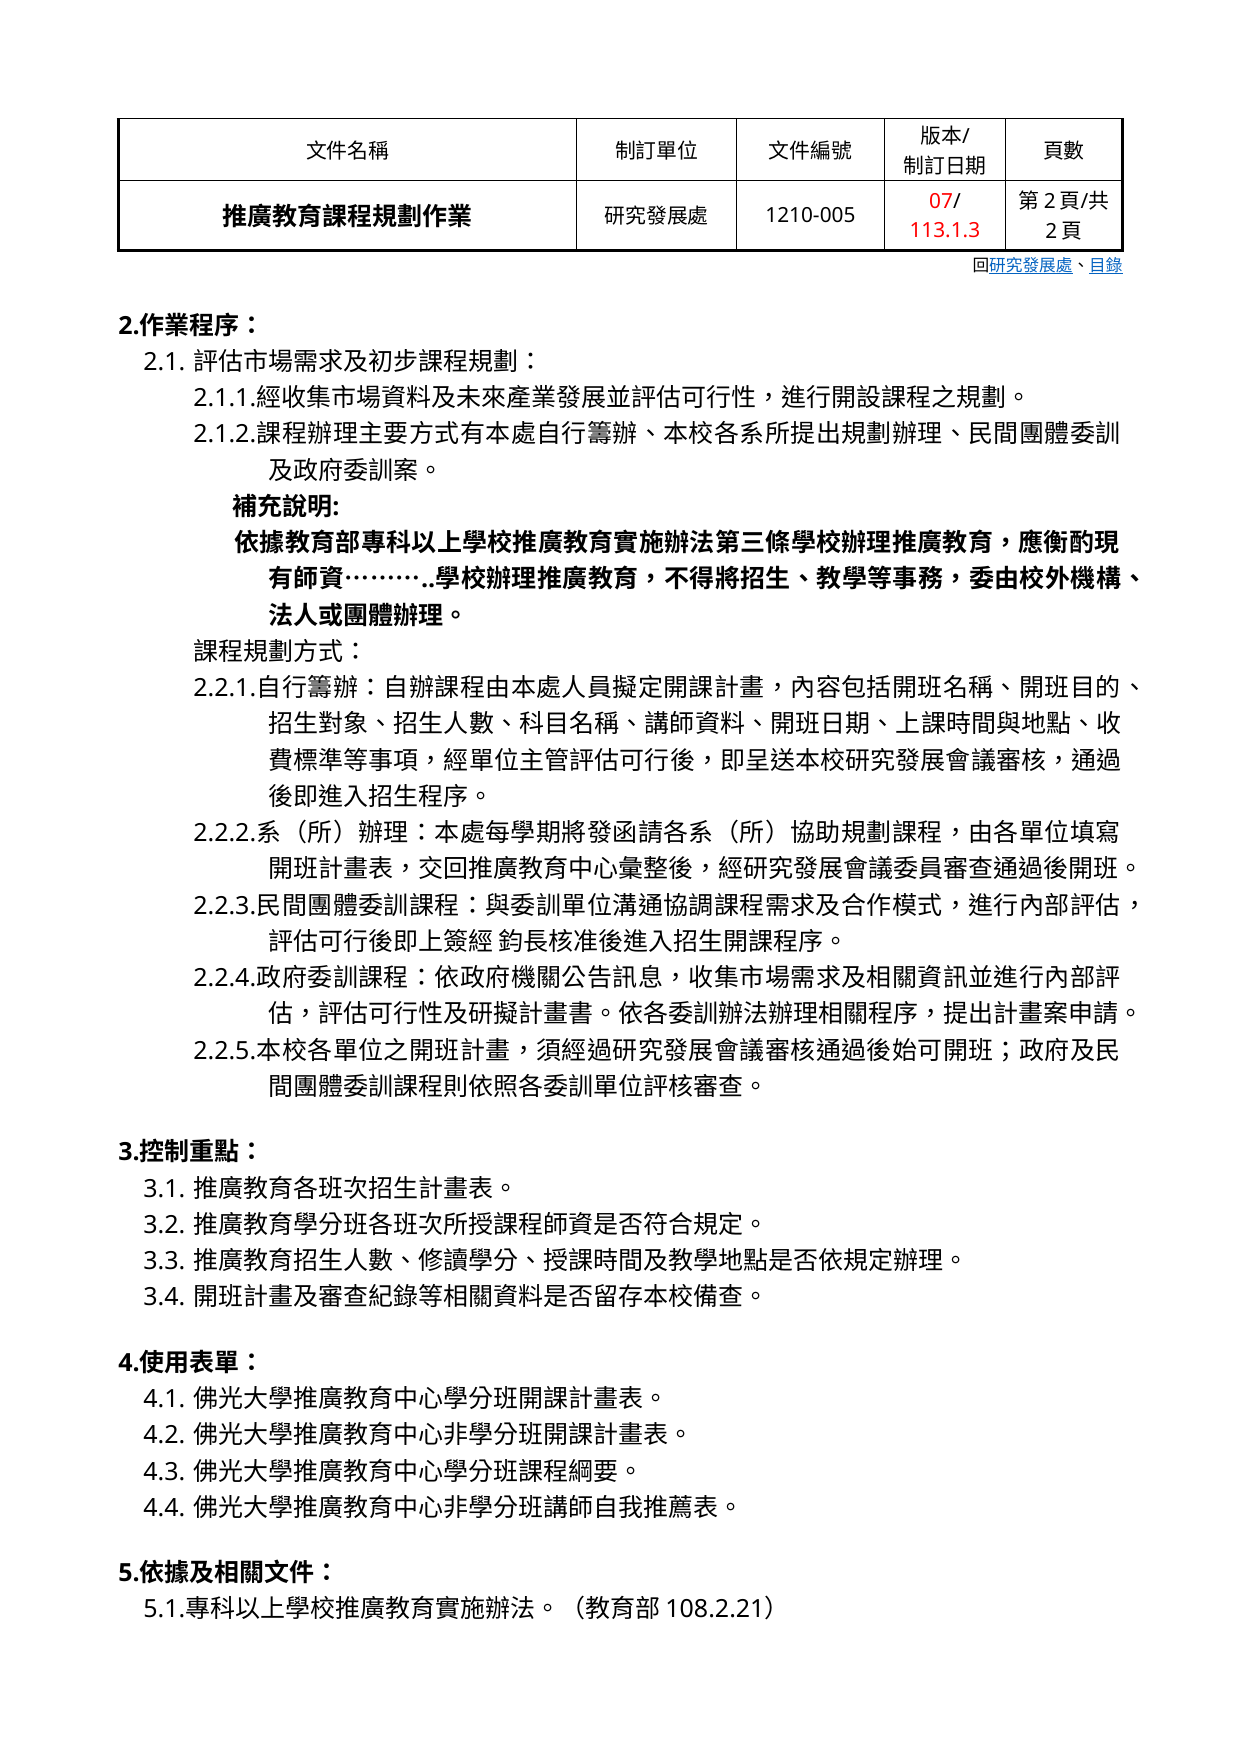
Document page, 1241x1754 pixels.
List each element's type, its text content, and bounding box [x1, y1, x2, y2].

text 2.2.3.民間團體委訓課程：與委訓單位溝通協調課程需求及合作模式，進行內部評估，評估可行後即上簽經 鈞長核准後進入招生開課程序。 [193, 885, 1122, 958]
list 佛光大學推廣教育中心學分班課程綱要。 [143, 1451, 1122, 1487]
text 4.使用表單： [118, 1342, 1122, 1378]
text 2.作業程序： [118, 305, 1122, 341]
table_cell 頁數 [1006, 119, 1121, 180]
table_cell 研究發展處 [577, 181, 736, 249]
text 依據教育部專科以上學校推廣教育實施辦法第三條學校辦理推廣教育，應衡酌現有師資………..學校辦理推廣教育，不得將招生、教學等事務，委由校外機構、法人或團體辦理。 [193, 523, 1122, 631]
text 5.依據及相關文件： [118, 1553, 1122, 1589]
text 2.2.4.政府委訓課程：依政府機關公告訊息，收集市場需求及相關資訊並進行內部評估，評估可行性及研擬計畫書。依各委訓辦法辦理相關程序，提出計畫案申請。 [193, 958, 1122, 1030]
list 佛光大學推廣教育中心學分班開課計畫表。 [143, 1378, 1122, 1415]
table_cell 文件編號 [737, 119, 884, 180]
table_cell 第2頁/共2頁 [1006, 181, 1121, 249]
table_cell 制訂單位 [577, 119, 736, 180]
list 開班計畫及審查紀錄等相關資料是否留存本校備查。 [143, 1277, 1122, 1313]
text 課程規劃方式： [193, 631, 1122, 668]
list 推廣教育各班次招生計畫表。 [143, 1168, 1122, 1204]
text 補充說明: [193, 486, 1122, 523]
text 2.1.2.課程辦理主要方式有本處自行籌辦、本校各系所提出規劃辦理、民間團體委訓及政府委訓案。 [193, 414, 1122, 486]
list 佛光大學推廣教育中心非學分班開課計畫表。 [143, 1415, 1122, 1451]
text 5.1.專科以上學校推廣教育實施辦法。（教育部108.2.21） [143, 1589, 1122, 1625]
list 推廣教育招生人數、修讀學分、授課時間及教學地點是否依規定辦理。 [143, 1241, 1122, 1277]
text 2.2.5.本校各單位之開班計畫，須經過研究發展會議審核通過後始可開班；政府及民間團體委訓課程則依照各委訓單位評核審查。 [193, 1030, 1122, 1103]
text 2.2.2.系（所）辦理：本處每學期將發函請各系（所）協助規劃課程，由各單位填寫開班計畫表，交回推廣教育中心彙整後，經研究發展會議委員審查通過後開班。 [193, 813, 1122, 885]
text 2.1.1.經收集市場資料及未來產業發展並評估可行性，進行開設課程之規劃。 [193, 378, 1122, 414]
table_cell 版本/ 制訂日期 [885, 119, 1005, 180]
text 回研究發展處、目錄 [118, 252, 1122, 276]
table_cell 文件名稱 [120, 119, 576, 180]
table_cell 推廣教育課程規劃作業 [120, 181, 576, 249]
list 佛光大學推廣教育中心非學分班講師自我推薦表。 [143, 1487, 1122, 1523]
table_cell 1210-005 [737, 181, 884, 249]
text 2.2.1.自行籌辦：自辦課程由本處人員擬定開課計畫，內容包括開班名稱、開班目的、招生對象、招生人數、科目名稱、講師資料、開班日期、上課時間與地點、收費標準等事項，經單位主管評估可行後，即呈送本校研究發展會議審核，通過後即進入招生程序。 [193, 668, 1122, 813]
list 推廣教育學分班各班次所授課程師資是否符合規定。 [143, 1204, 1122, 1241]
list 評估市場需求及初步課程規劃： [143, 341, 1122, 378]
text 3.控制重點： [118, 1132, 1122, 1168]
table_cell 07/ 113.1.3 [885, 181, 1005, 249]
